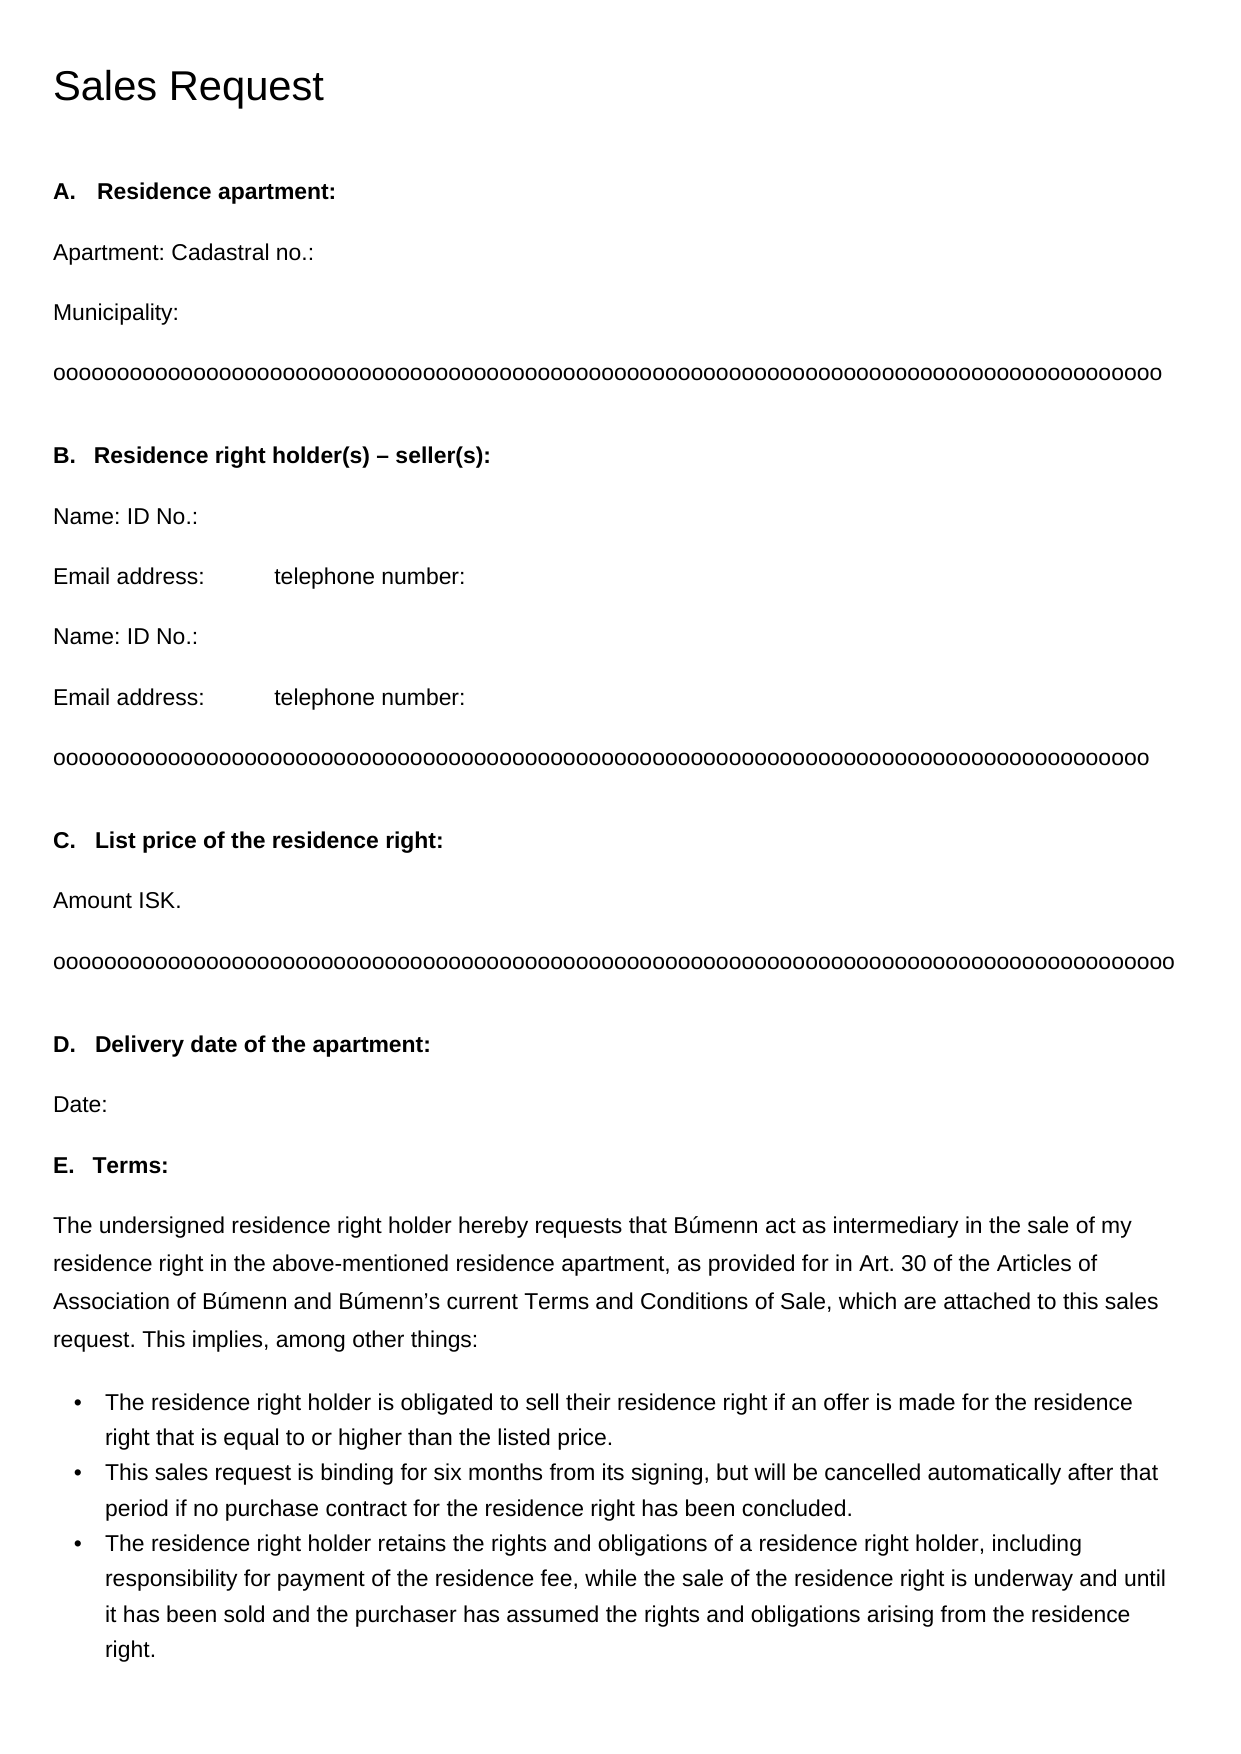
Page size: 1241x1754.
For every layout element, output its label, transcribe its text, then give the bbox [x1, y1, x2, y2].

subtitle List price of the residence right: [53, 827, 1179, 853]
list This sales request is binding for six months from its signing, but will be cancelled automatically after that period if no purchase contract for the residence right has been concluded. [74, 1459, 1179, 1521]
subtitle Residence right holder(s) – seller(s): [53, 442, 1179, 469]
text ooooooooooooooooooooooooooooooooooooooooooooooooooooooooooooooooooooooooooooooooooooooo [53, 359, 1179, 386]
list The residence right holder retains the rights and obligations of a residence right holder, including responsibility for payment of the residence fee, while the sale of the residence right is underway and until it has been sold and the purchaser has assumed the rights and obligations arising from the residence right. [74, 1530, 1179, 1662]
subtitle Delivery date of the apartment: [53, 1031, 1179, 1057]
subtitle Residence apartment: [53, 178, 1179, 204]
text oooooooooooooooooooooooooooooooooooooooooooooooooooooooooooooooooooooooooooooooooooooooo [53, 948, 1179, 974]
text Name: ID No.: [53, 503, 1179, 529]
text Municipality: [53, 299, 1179, 325]
text Amount ISK. [53, 887, 1179, 914]
text Name: ID No.: [53, 623, 1179, 650]
text oooooooooooooooooooooooooooooooooooooooooooooooooooooooooooooooooooooooooooooooooooooo [53, 744, 1179, 770]
text Email address: telephone number: [53, 684, 1179, 710]
text Email address: telephone number: [53, 563, 1179, 589]
text Apartment: Cadastral no.: [53, 238, 1179, 265]
text Date: [53, 1091, 1179, 1118]
text The undersigned residence right holder hereby requests that Búmenn act as intermediary in the sale of my residence right in the above-mentioned residence apartment, as provided for in Art. 30 of the Articles of Association of Búmenn and Búmenn’s current Terms and Conditions of Sale, which are attached to this sales request. This implies, among other things: [53, 1212, 1179, 1352]
list The residence right holder is obligated to sell their residence right if an offer is made for the residence right that is equal to or higher than the listed price. [74, 1389, 1179, 1450]
subtitle Sales Request [53, 62, 1179, 109]
subtitle Terms: [53, 1152, 1179, 1178]
